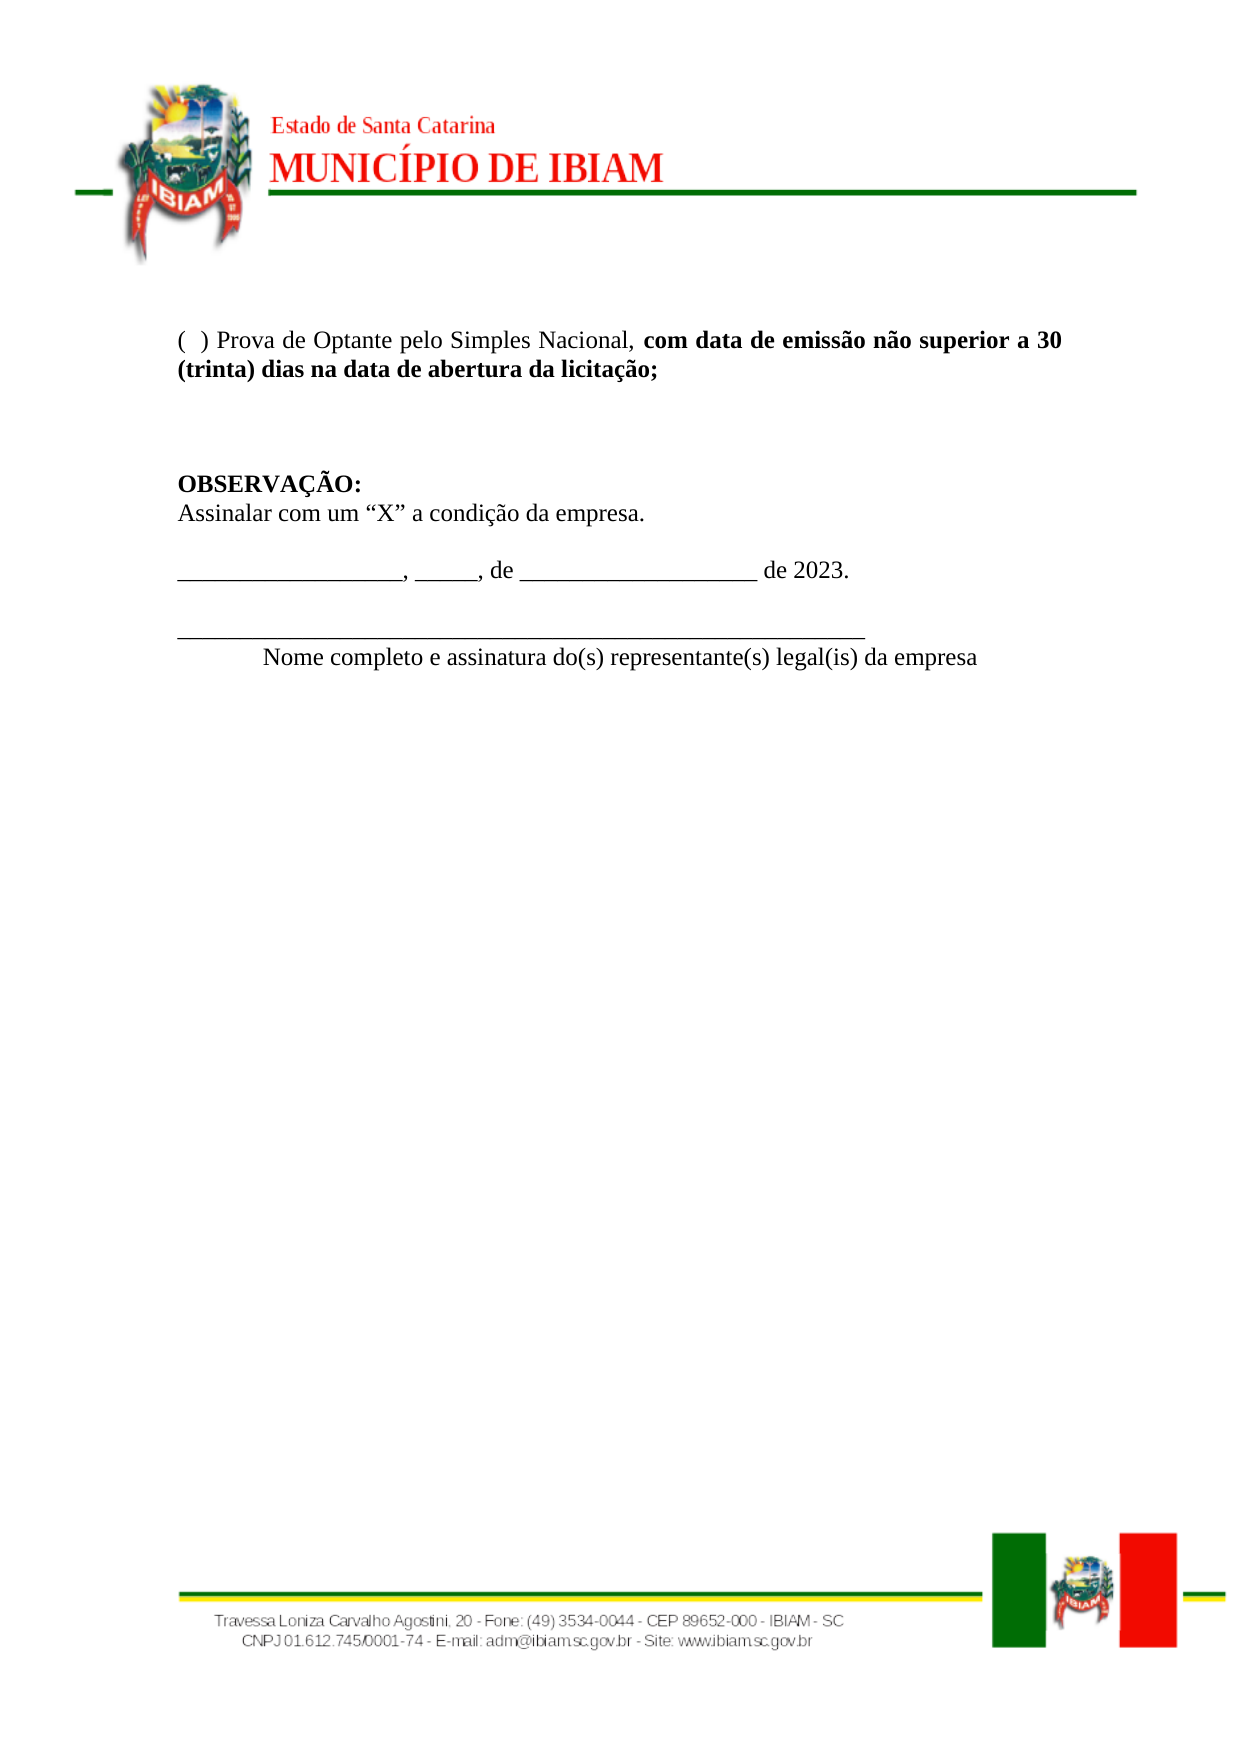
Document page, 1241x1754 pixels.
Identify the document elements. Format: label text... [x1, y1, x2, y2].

text Nome completo e assinatura do(s) representante(s) legal(is) da empresa [177, 642, 1063, 670]
text __________________, _____, de ___________________ de 2023. [177, 555, 1063, 584]
text _______________________________________________________ [177, 613, 1063, 642]
text OBSERVAÇÃO: [177, 469, 1063, 498]
text Assinalar com um “X” a condição da empresa. [177, 498, 1063, 527]
text ( ) Prova de Optante pelo Simples Nacional, com data de emissão não superior a 30 (trinta) dias na data de abertura da licitação; [177, 325, 1063, 383]
